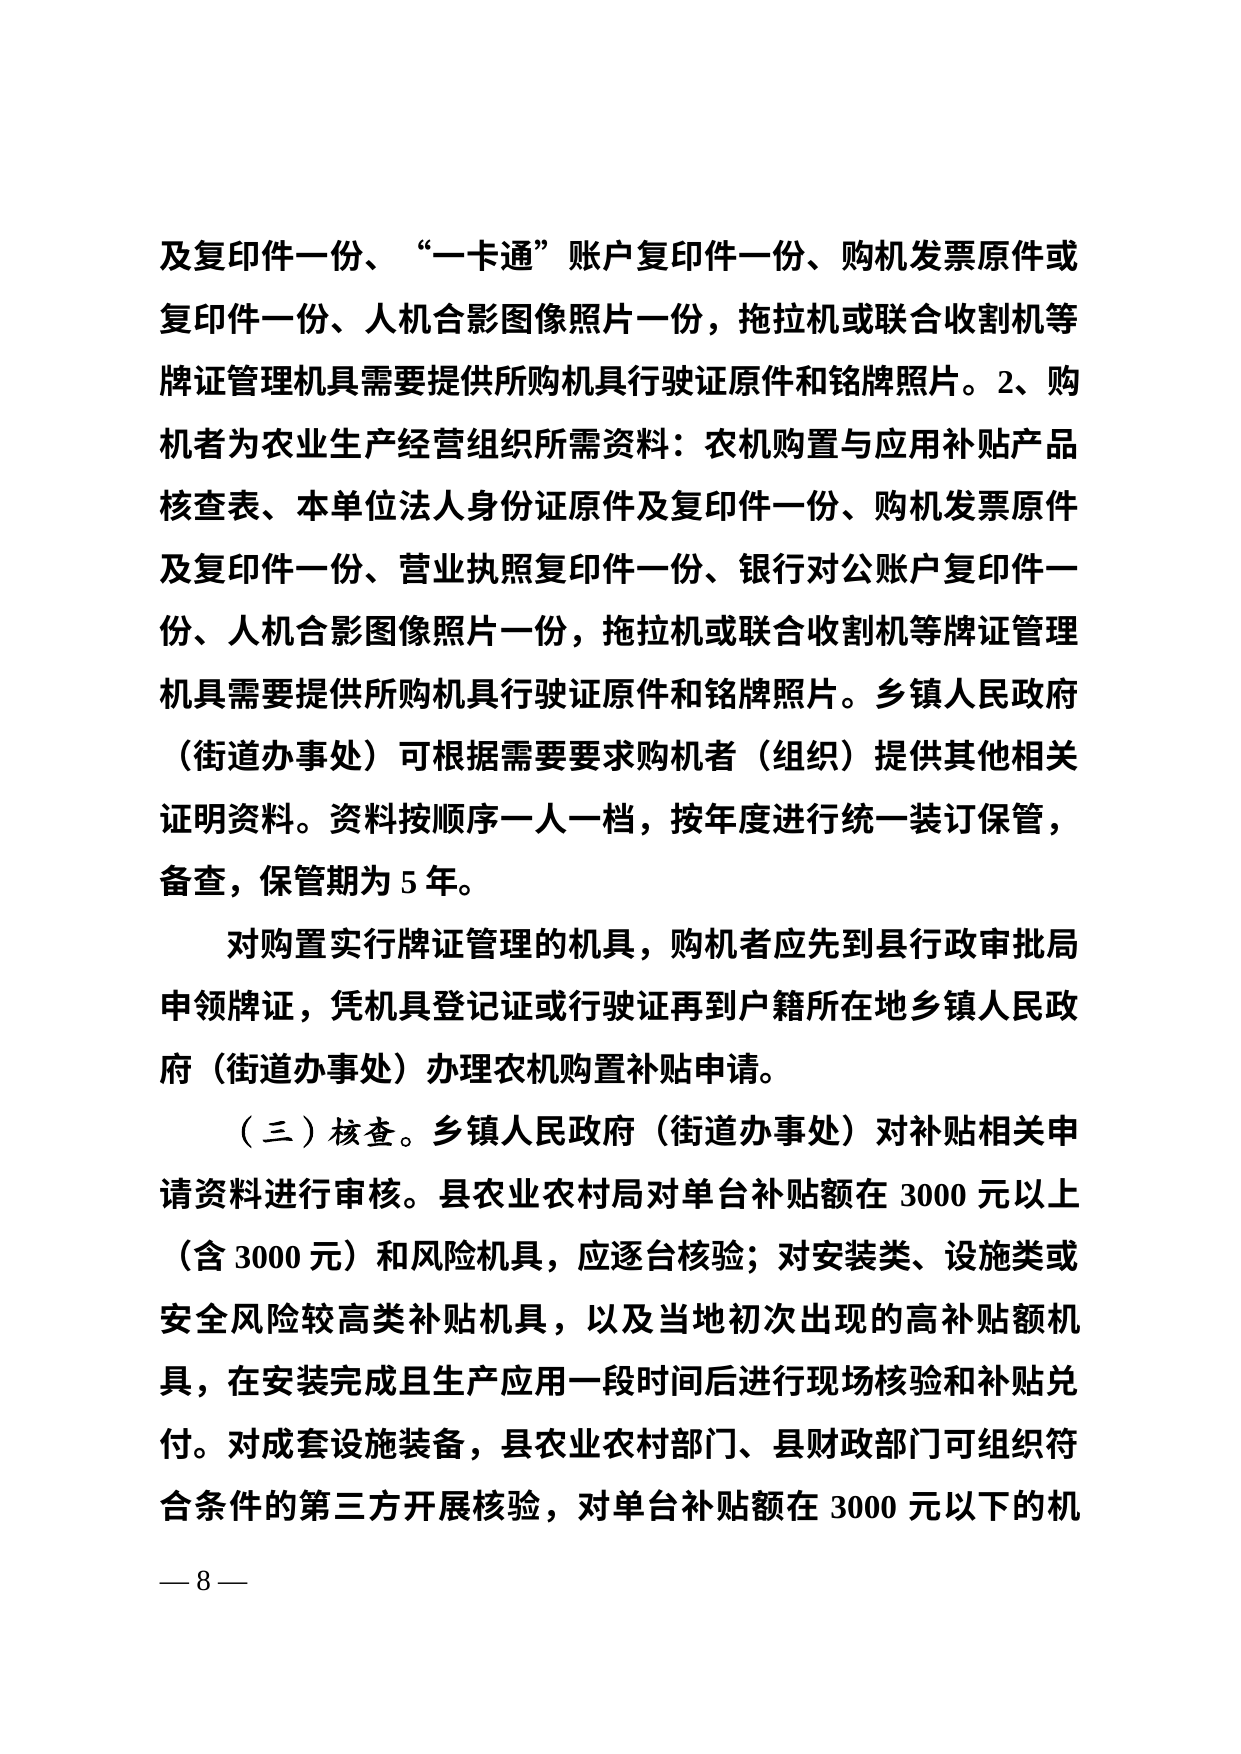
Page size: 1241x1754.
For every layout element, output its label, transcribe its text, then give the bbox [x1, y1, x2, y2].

text 对购置实行牌证管理的机具，购机者应先到县行政审批局申领牌证，凭机具登记证或行驶证再到户籍所在地乡镇人民政府（街道办事处）办理农机购置补贴申请。 [159, 906, 1081, 1093]
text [159, 1093, 1081, 1531]
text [159, 218, 1081, 906]
